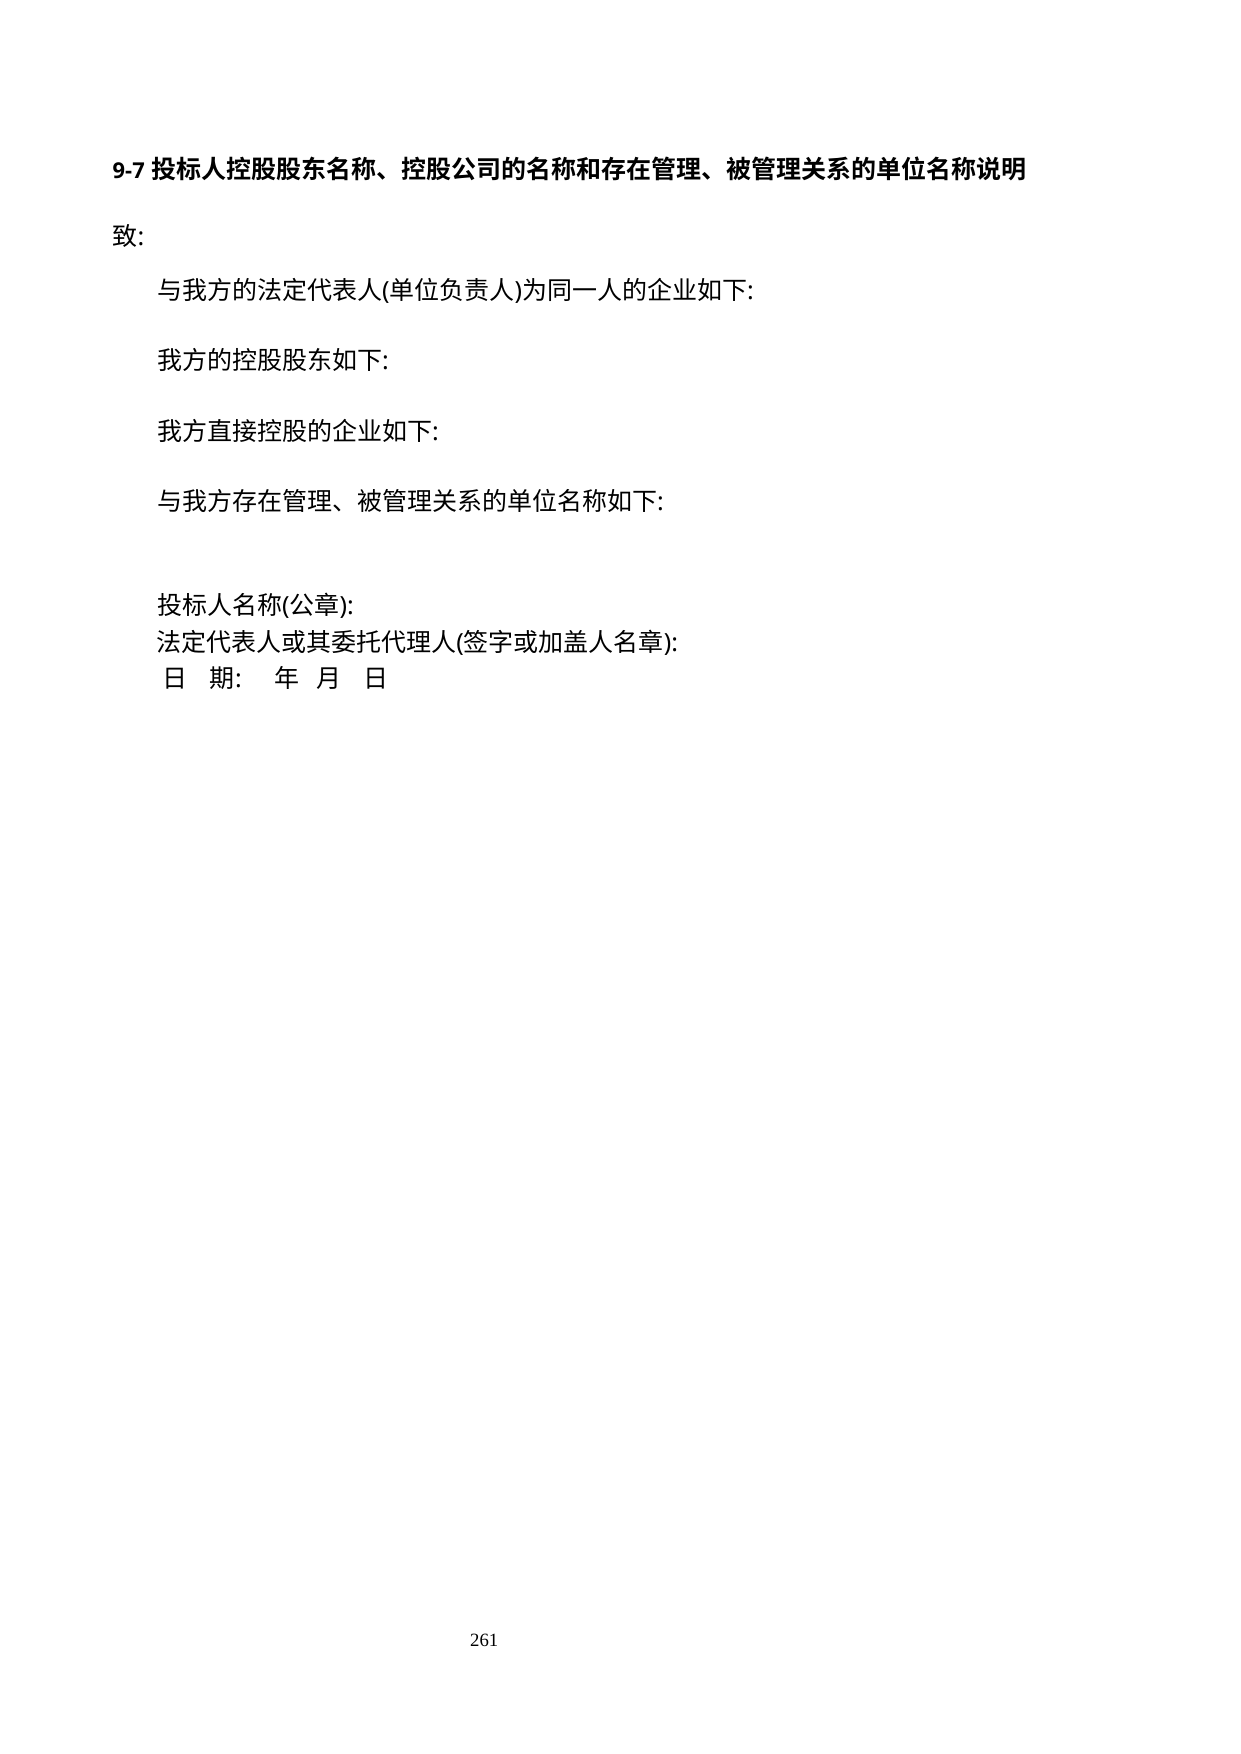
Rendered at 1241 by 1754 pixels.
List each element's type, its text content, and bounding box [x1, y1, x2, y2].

text 与我方存在管理、被管理关系的单位名称如下: [112, 481, 1128, 518]
text 投标人名称(公章): [112, 586, 1128, 622]
text 9-7 投标人控股股东名称、控股公司的名称和存在管理、被管理关系的单位名称说明 [112, 150, 1128, 186]
text 我方的控股股东如下: [112, 341, 1128, 377]
text 我方直接控股的企业如下: [112, 411, 1128, 447]
text 法定代表人或其委托代理人(签字或加盖人名章): [112, 622, 1128, 658]
text 日 期: 年 月 日 [112, 658, 1128, 694]
text 与我方的法定代表人(单位负责人)为同一人的企业如下: [112, 270, 1128, 307]
text 致: [112, 216, 1128, 252]
